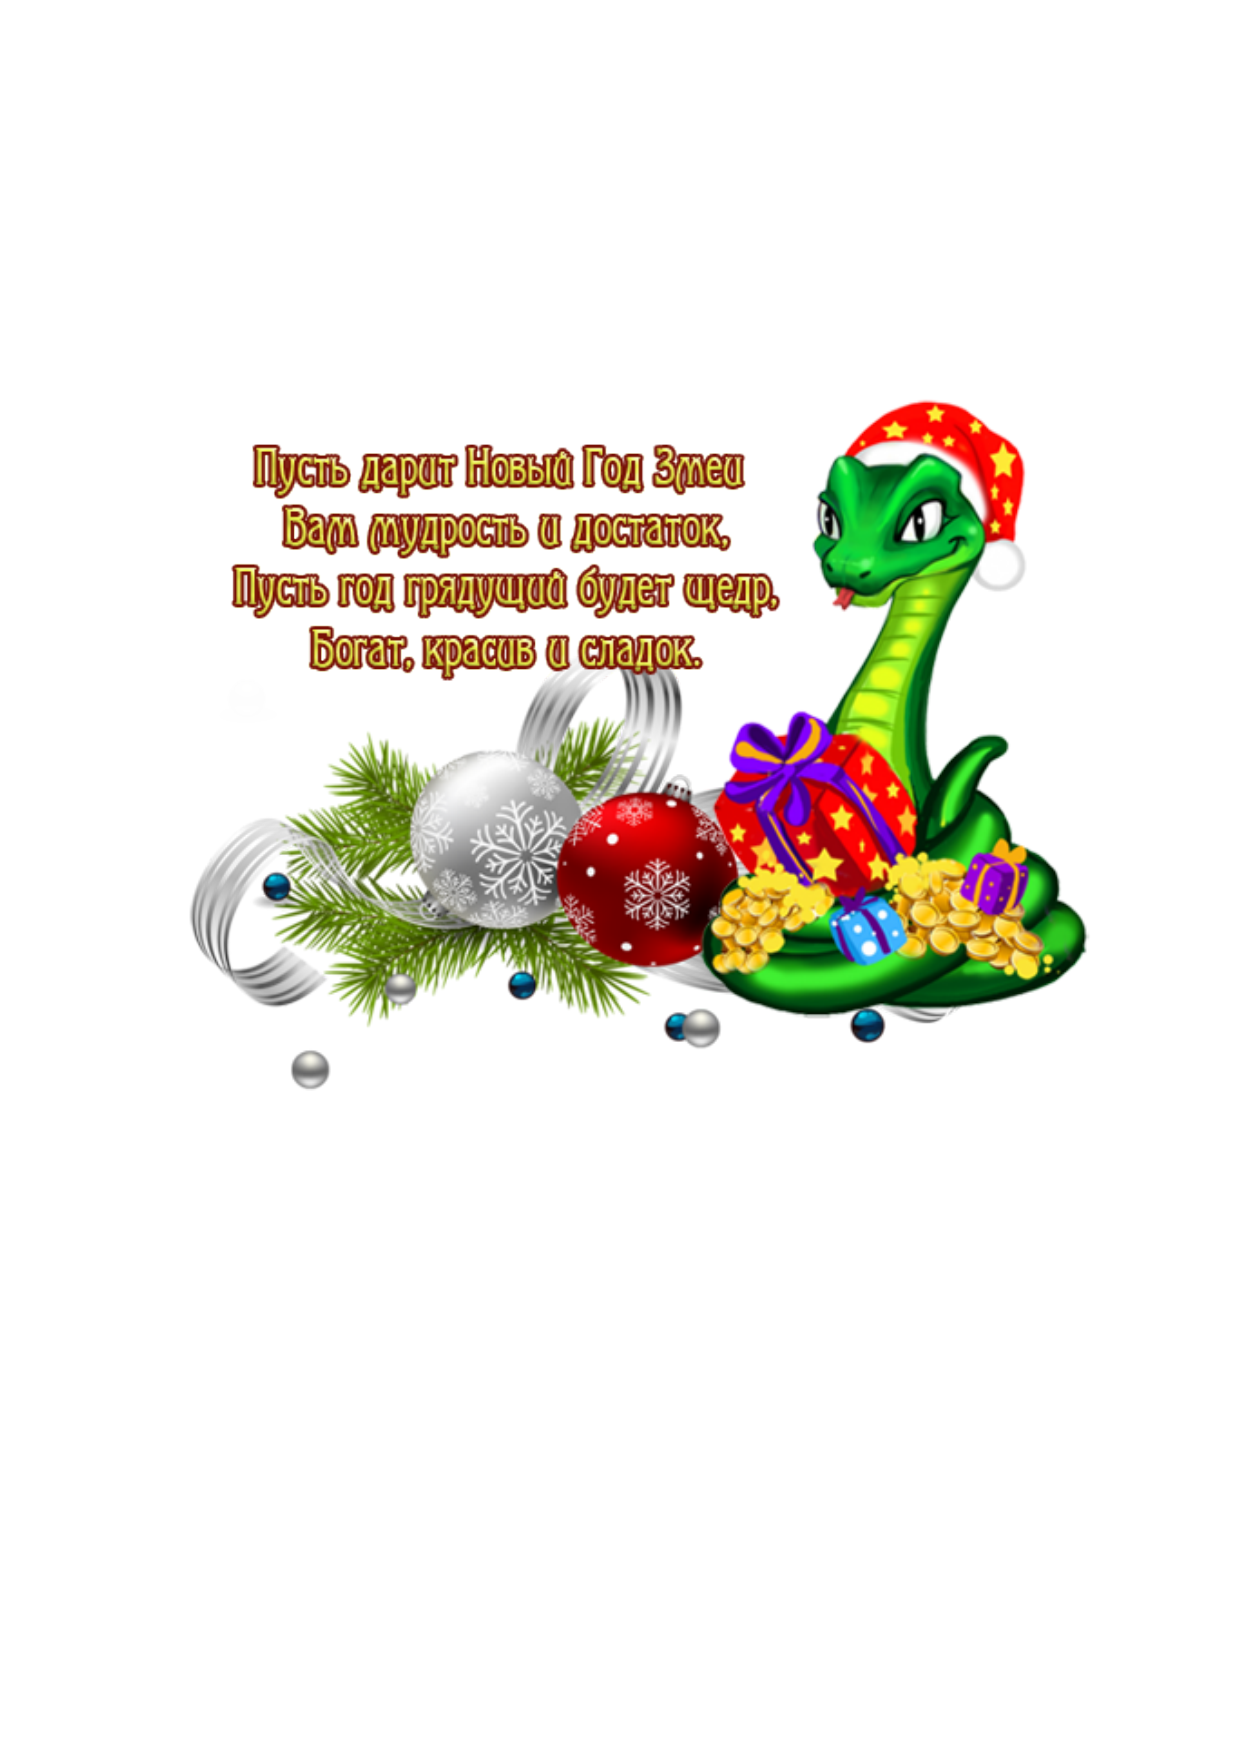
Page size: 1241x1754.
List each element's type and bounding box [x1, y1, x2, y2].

picture [177, 383, 1103, 1091]
